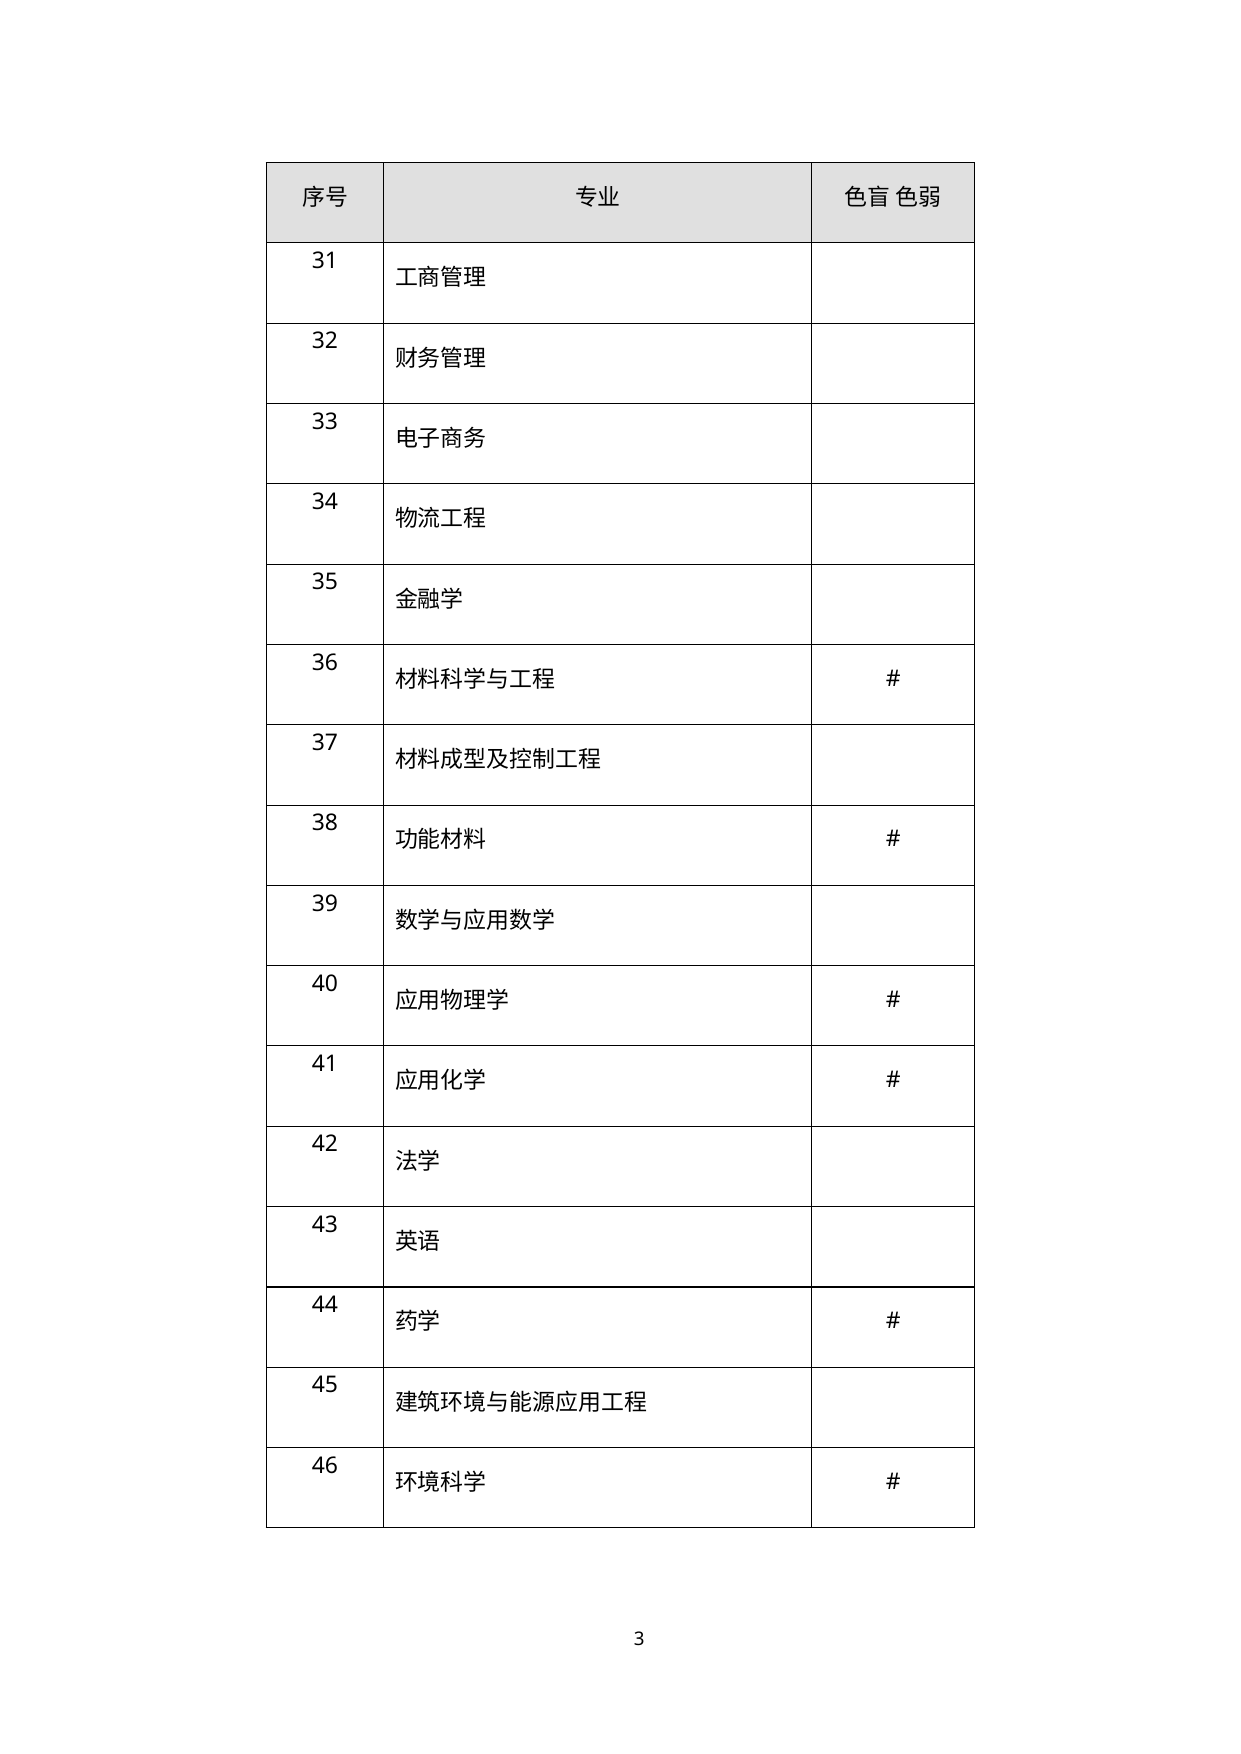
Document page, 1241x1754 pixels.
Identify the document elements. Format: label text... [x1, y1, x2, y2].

table_cell 药学 [384, 1288, 811, 1367]
table_cell 43 [267, 1207, 383, 1286]
table_cell # [812, 1288, 974, 1367]
table_cell # [812, 966, 974, 1045]
table_cell 41 [267, 1046, 383, 1126]
table_cell [812, 886, 974, 965]
table_cell 42 [267, 1127, 383, 1206]
table_cell # [812, 1046, 974, 1126]
table_cell 应用物理学 [384, 966, 811, 1045]
table_cell 37 [267, 725, 383, 804]
table_cell 45 [267, 1368, 383, 1447]
table_cell 物流工程 [384, 484, 811, 563]
table_cell 建筑环境与能源应用工程 [384, 1368, 811, 1447]
table_cell 36 [267, 645, 383, 724]
table_cell 电子商务 [384, 404, 811, 483]
table_cell [812, 404, 974, 483]
table_cell 数学与应用数学 [384, 886, 811, 965]
table_cell [812, 1207, 974, 1286]
table_cell [812, 484, 974, 563]
table_cell 46 [267, 1448, 383, 1527]
table_cell [812, 565, 974, 644]
table_cell 工商管理 [384, 243, 811, 323]
table_cell 34 [267, 484, 383, 563]
table_header 序号 [267, 163, 383, 242]
table_cell 材料科学与工程 [384, 645, 811, 724]
table_cell [812, 1127, 974, 1206]
table_header 色盲 色弱 [812, 163, 974, 242]
table_cell 40 [267, 966, 383, 1045]
table_cell 财务管理 [384, 324, 811, 403]
table_cell 金融学 [384, 565, 811, 644]
table_header 专业 [384, 163, 811, 242]
table_cell [812, 725, 974, 804]
table_cell [812, 324, 974, 403]
table_cell 材料成型及控制工程 [384, 725, 811, 804]
table_cell [812, 243, 974, 323]
table_cell 38 [267, 806, 383, 885]
table_cell 31 [267, 243, 383, 323]
table_cell [812, 1368, 974, 1447]
table_cell 35 [267, 565, 383, 644]
table_cell 功能材料 [384, 806, 811, 885]
table_cell 39 [267, 886, 383, 965]
table_cell # [812, 806, 974, 885]
table_cell 环境科学 [384, 1448, 811, 1527]
table_cell # [812, 1448, 974, 1527]
table_cell # [812, 645, 974, 724]
table_cell 32 [267, 324, 383, 403]
table_cell 33 [267, 404, 383, 483]
table_cell 法学 [384, 1127, 811, 1206]
table_cell 应用化学 [384, 1046, 811, 1126]
table_cell 英语 [384, 1207, 811, 1286]
table_cell 44 [267, 1288, 383, 1367]
